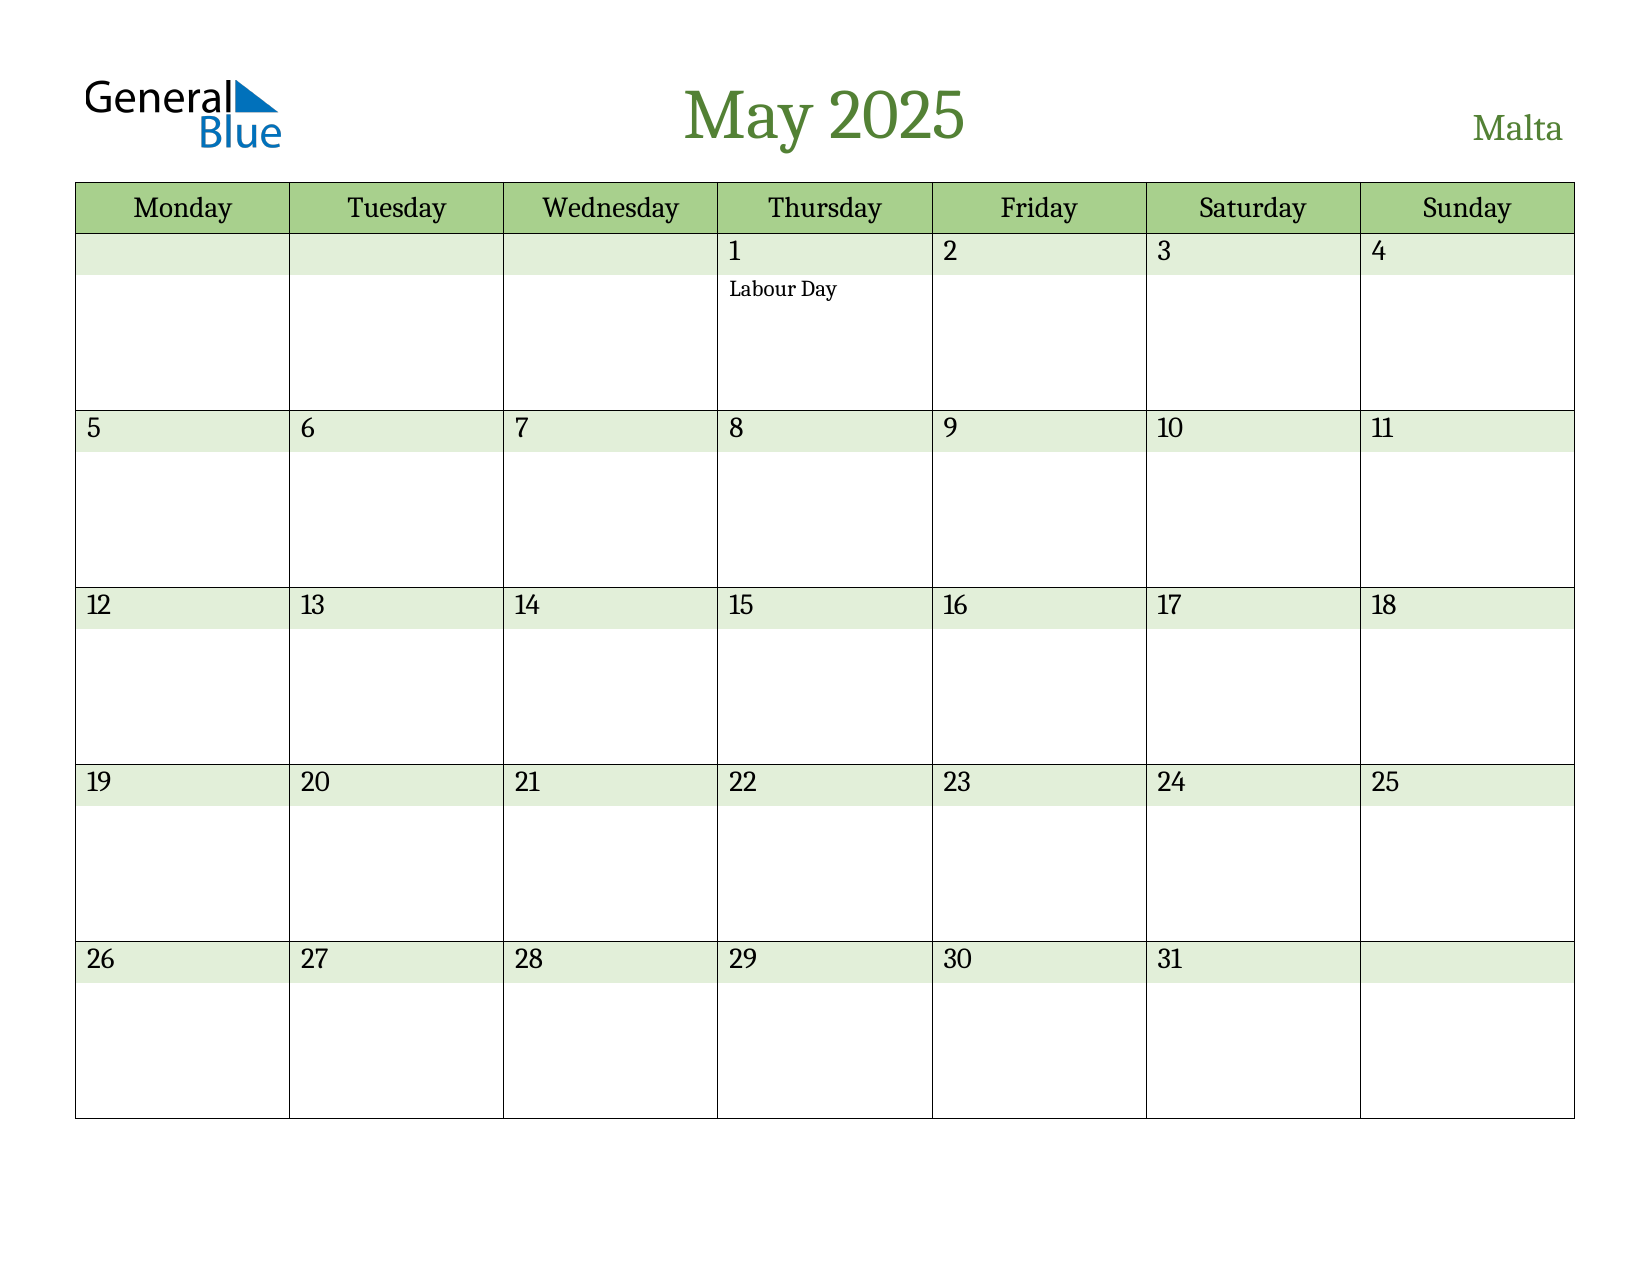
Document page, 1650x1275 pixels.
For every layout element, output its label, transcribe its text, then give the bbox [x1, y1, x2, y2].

table_cell [76, 806, 289, 941]
table_cell 28 [504, 942, 717, 983]
table_cell 12 [76, 588, 289, 629]
table_cell [504, 452, 717, 587]
table_cell [76, 629, 289, 764]
table_cell [504, 629, 717, 764]
table_cell [290, 234, 503, 275]
table_cell 19 [76, 765, 289, 806]
table_cell Saturday [1147, 183, 1360, 233]
table_cell [290, 452, 503, 587]
table_cell 2 [933, 234, 1146, 275]
table_cell Tuesday [290, 183, 503, 233]
table_cell [718, 452, 932, 587]
table_header [76, 75, 503, 182]
table_cell 31 [1147, 942, 1360, 983]
table_cell [504, 983, 717, 1118]
table_cell [718, 806, 932, 941]
table_cell [76, 275, 289, 410]
table_cell 18 [1361, 588, 1574, 629]
table_cell [933, 983, 1146, 1118]
table_cell Labour Day [718, 275, 932, 410]
table_header May 2025 [504, 75, 1146, 182]
table_cell [1361, 629, 1574, 764]
table_cell 13 [290, 588, 503, 629]
table_cell 1 [718, 234, 932, 275]
table_cell [504, 806, 717, 941]
table_cell 11 [1361, 411, 1574, 452]
table_cell 26 [76, 942, 289, 983]
table_cell [1361, 806, 1574, 941]
table_cell [1147, 629, 1360, 764]
table_cell 6 [290, 411, 503, 452]
table_cell 3 [1147, 234, 1360, 275]
table_cell [76, 234, 289, 275]
table_cell [504, 234, 717, 275]
table_cell 10 [1147, 411, 1360, 452]
table_header Malta [1146, 75, 1574, 182]
table_cell [290, 806, 503, 941]
table_cell [1361, 452, 1574, 587]
table_cell 22 [718, 765, 932, 806]
table_cell [1147, 275, 1360, 410]
table_cell 5 [76, 411, 289, 452]
table_cell Friday [933, 183, 1146, 233]
picture [86, 80, 281, 148]
table_cell Monday [76, 183, 289, 233]
table_cell [933, 275, 1146, 410]
table_cell 23 [933, 765, 1146, 806]
table_cell [504, 275, 717, 410]
table_cell 8 [718, 411, 932, 452]
table_cell 15 [718, 588, 932, 629]
table_cell [1361, 275, 1574, 410]
table_cell [718, 983, 932, 1118]
table_cell 20 [290, 765, 503, 806]
table_cell 29 [718, 942, 932, 983]
table_cell Wednesday [504, 183, 717, 233]
table_cell [1147, 983, 1360, 1118]
table_cell [1147, 806, 1360, 941]
table_cell 21 [504, 765, 717, 806]
table_cell 16 [933, 588, 1146, 629]
table_cell 4 [1361, 234, 1574, 275]
table_cell [290, 629, 503, 764]
table_cell [1361, 983, 1574, 1118]
table_cell 24 [1147, 765, 1360, 806]
table_cell [76, 452, 289, 587]
table_cell [933, 452, 1146, 587]
table_cell [1147, 452, 1360, 587]
table_cell [76, 983, 289, 1118]
table_cell [290, 275, 503, 410]
table_cell 17 [1147, 588, 1360, 629]
table_cell 14 [504, 588, 717, 629]
table_cell Sunday [1361, 183, 1574, 233]
table_cell 9 [933, 411, 1146, 452]
table_cell 27 [290, 942, 503, 983]
table_cell 7 [504, 411, 717, 452]
table_cell Thursday [718, 183, 932, 233]
table_cell 30 [933, 942, 1146, 983]
table_cell [933, 629, 1146, 764]
table_cell [933, 806, 1146, 941]
table_cell [290, 983, 503, 1118]
table_cell [1361, 942, 1574, 983]
table_cell [718, 629, 932, 764]
table_cell 25 [1361, 765, 1574, 806]
